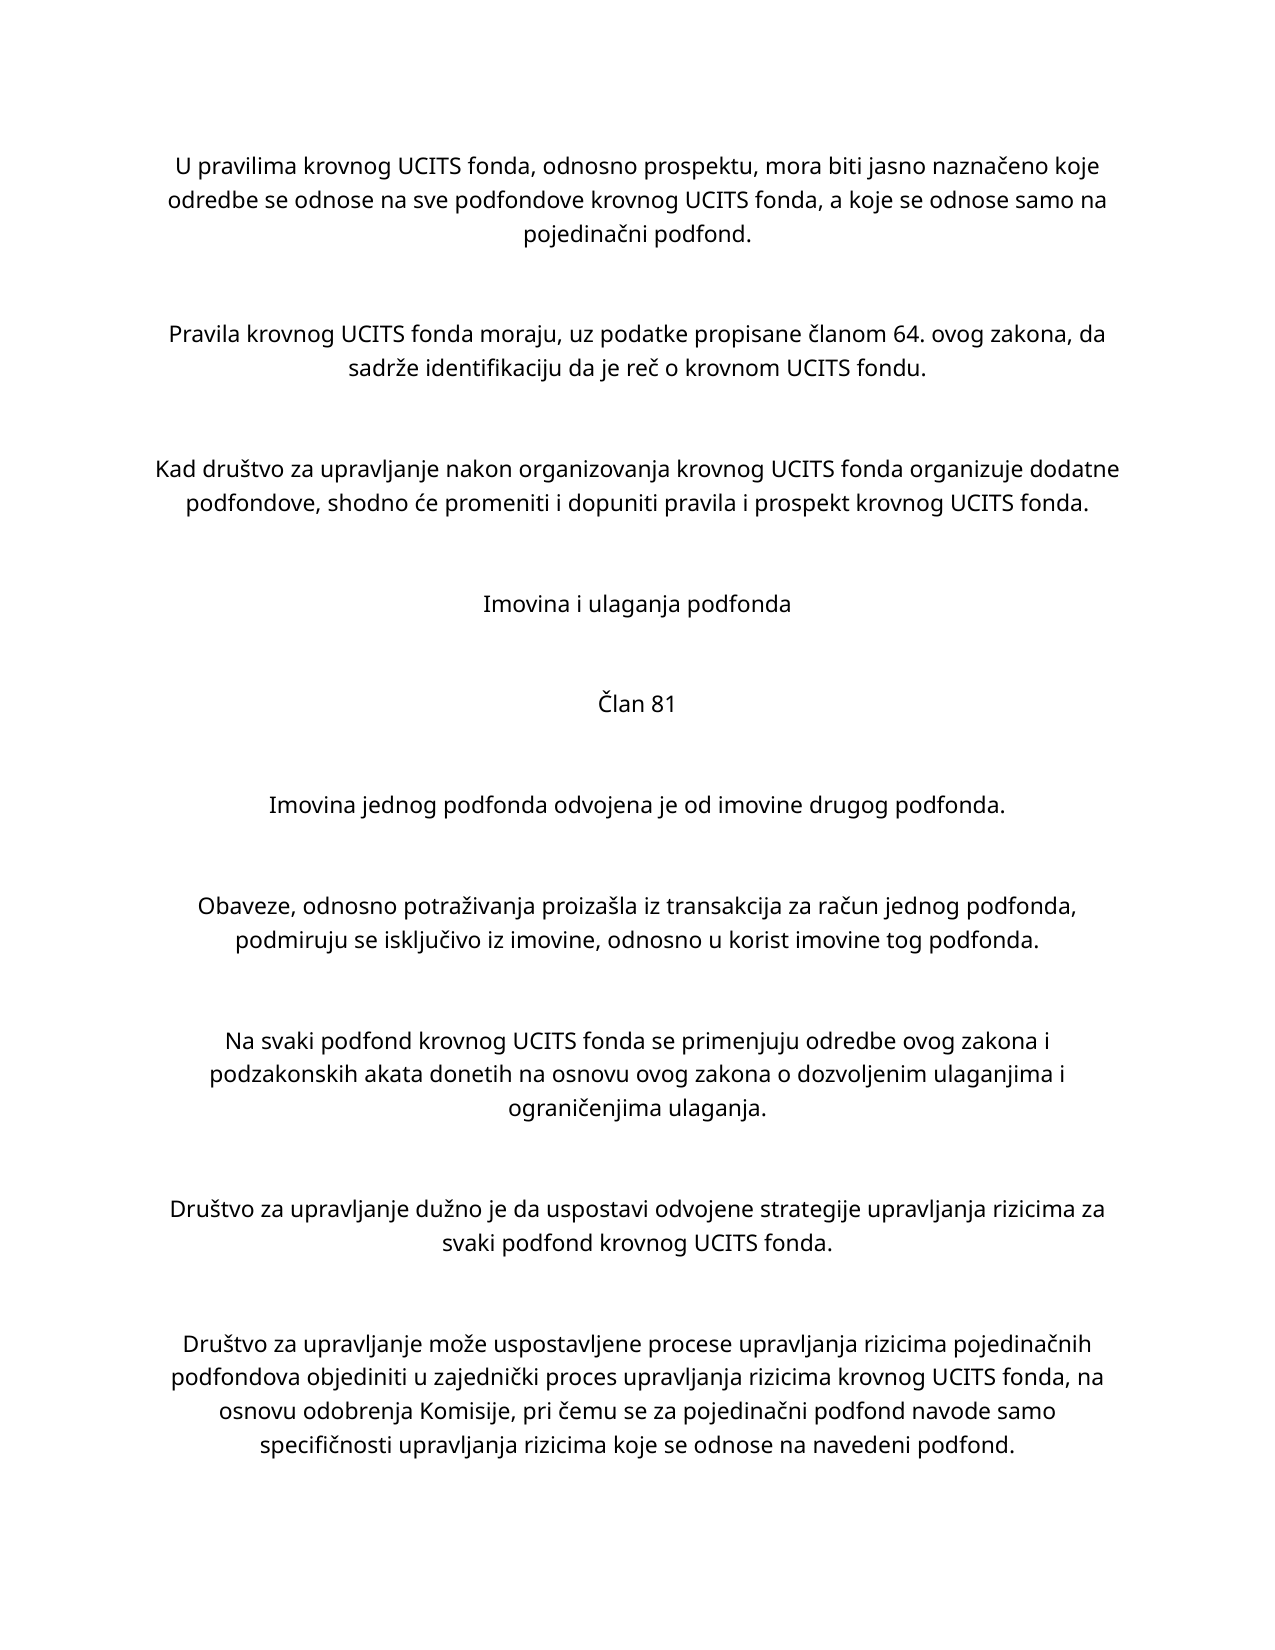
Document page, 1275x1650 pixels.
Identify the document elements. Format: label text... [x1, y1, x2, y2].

text Pravila krovnog UCITS fonda moraju, uz podatke propisane članom 64. ovog zakona, da sadrže identifikaciju da je reč o krovnom UCITS fondu. [150, 318, 1125, 383]
text Obaveze, odnosno potraživanja proizašla iz transakcija za račun jednog podfonda, podmiruju se isključivo iz imovine, odnosno u korist imovine tog podfonda. [150, 890, 1125, 955]
text Imovina jednog podfonda odvojena je od imovine drugog podfonda. [150, 789, 1125, 820]
text Društvo za upravljanje dužno je da uspostavi odvojene strategije upravljanja rizicima za svaki podfond krovnog UCITS fonda. [150, 1193, 1125, 1258]
text Na svaki podfond krovnog UCITS fonda se primenjuju odredbe ovog zakona i podzakonskih akata donetih na osnovu ovog zakona o dozvoljenim ulaganjima i ograničenjima ulaganja. [150, 1024, 1125, 1123]
text Imovina i ulaganja podfonda [150, 587, 1125, 619]
text U pravilima krovnog UCITS fonda, odnosno prospektu, mora biti jasno naznačeno koje odredbe se odnose na sve podfondove krovnog UCITS fonda, a koje se odnose samo na pojedinačni podfond. [150, 150, 1125, 249]
text Društvo za upravljanje može uspostavljene procese upravljanja rizicima pojedinačnih podfondova objediniti u zajednički proces upravljanja rizicima krovnog UCITS fonda, na osnovu odobrenja Komisije, pri čemu se za pojedinačni podfond navode samo specifičnosti upravljanja rizicima koje se odnose na navedeni podfond. [150, 1327, 1125, 1460]
text Član 81 [150, 688, 1125, 719]
text Kad društvo za upravljanje nakon organizovanja krovnog UCITS fonda organizuje dodatne podfondove, shodno će promeniti i dopuniti pravila i prospekt krovnog UCITS fonda. [150, 453, 1125, 518]
